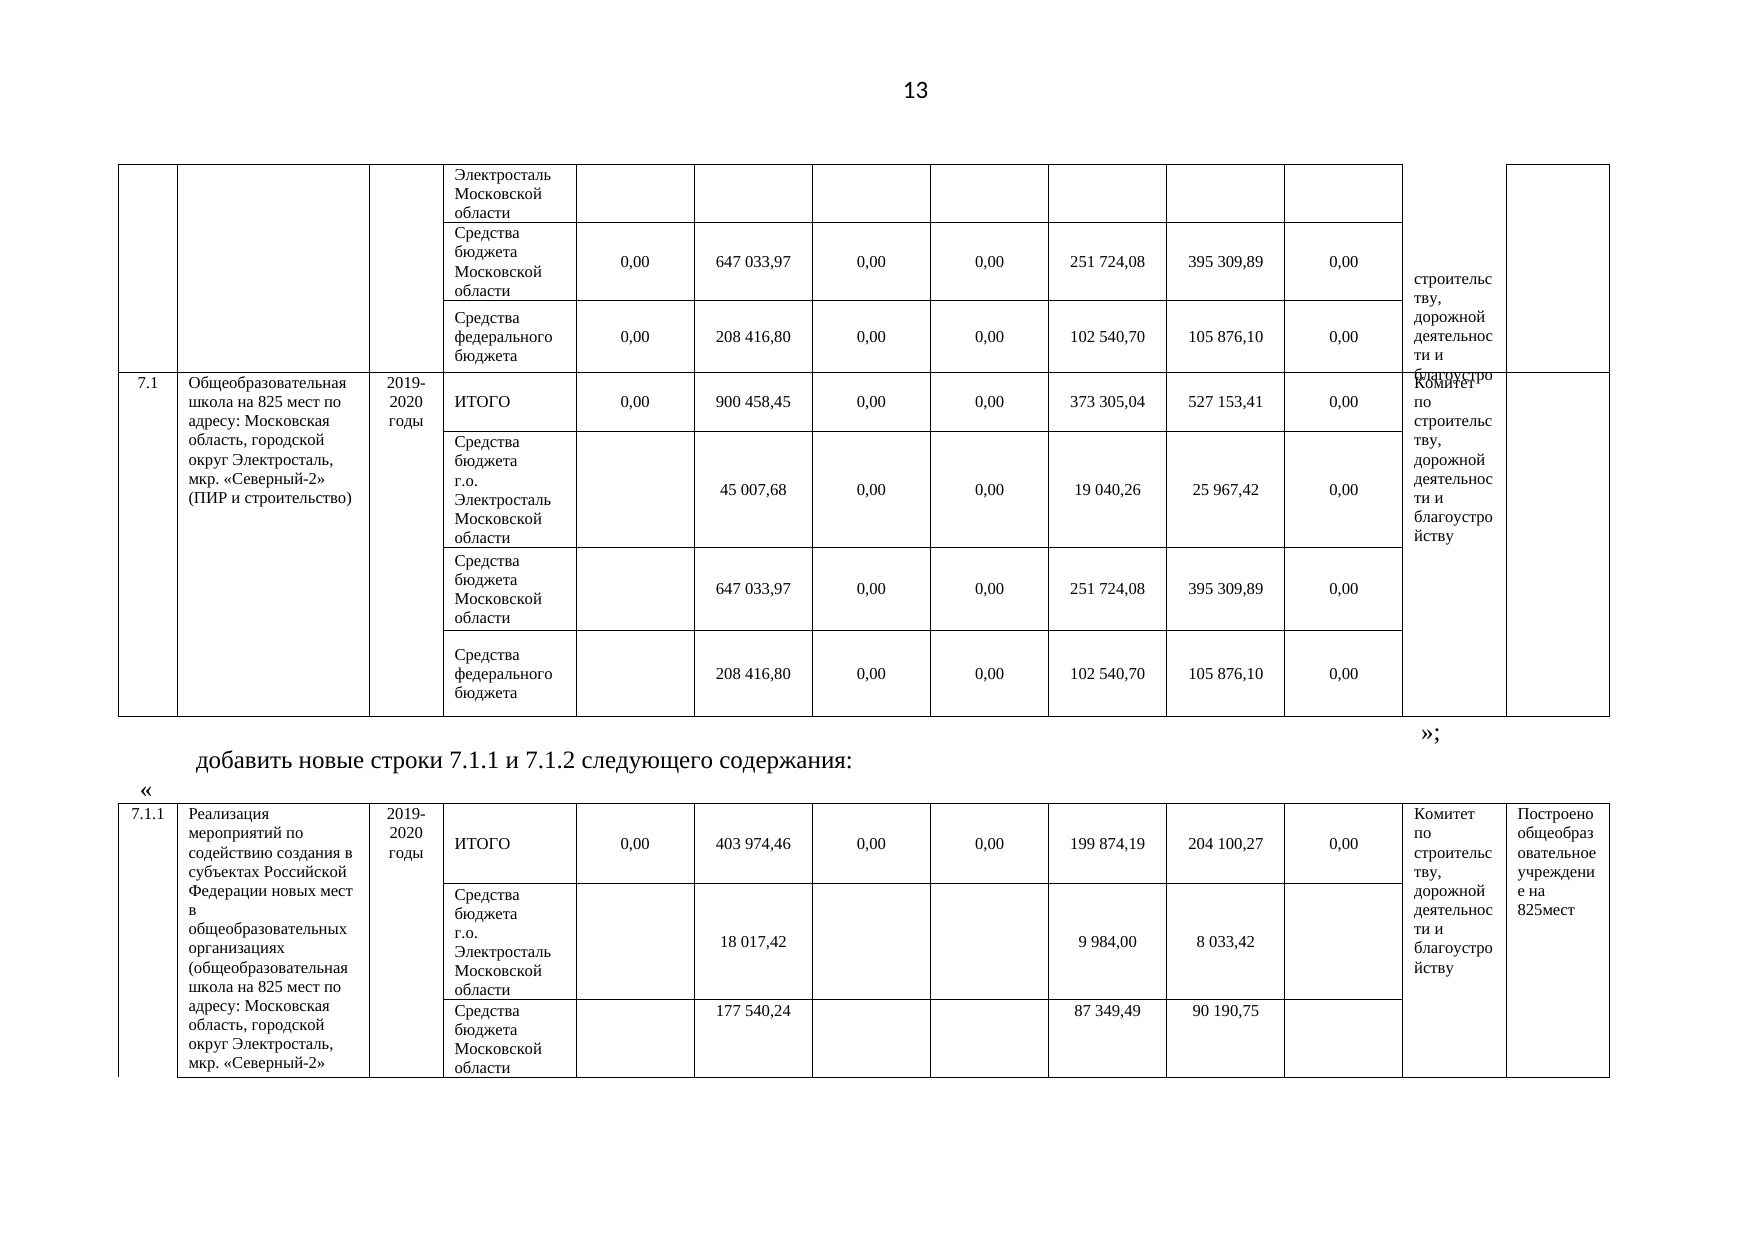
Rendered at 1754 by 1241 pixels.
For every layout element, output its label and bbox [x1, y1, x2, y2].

table_cell [103, 163, 1609, 1078]
